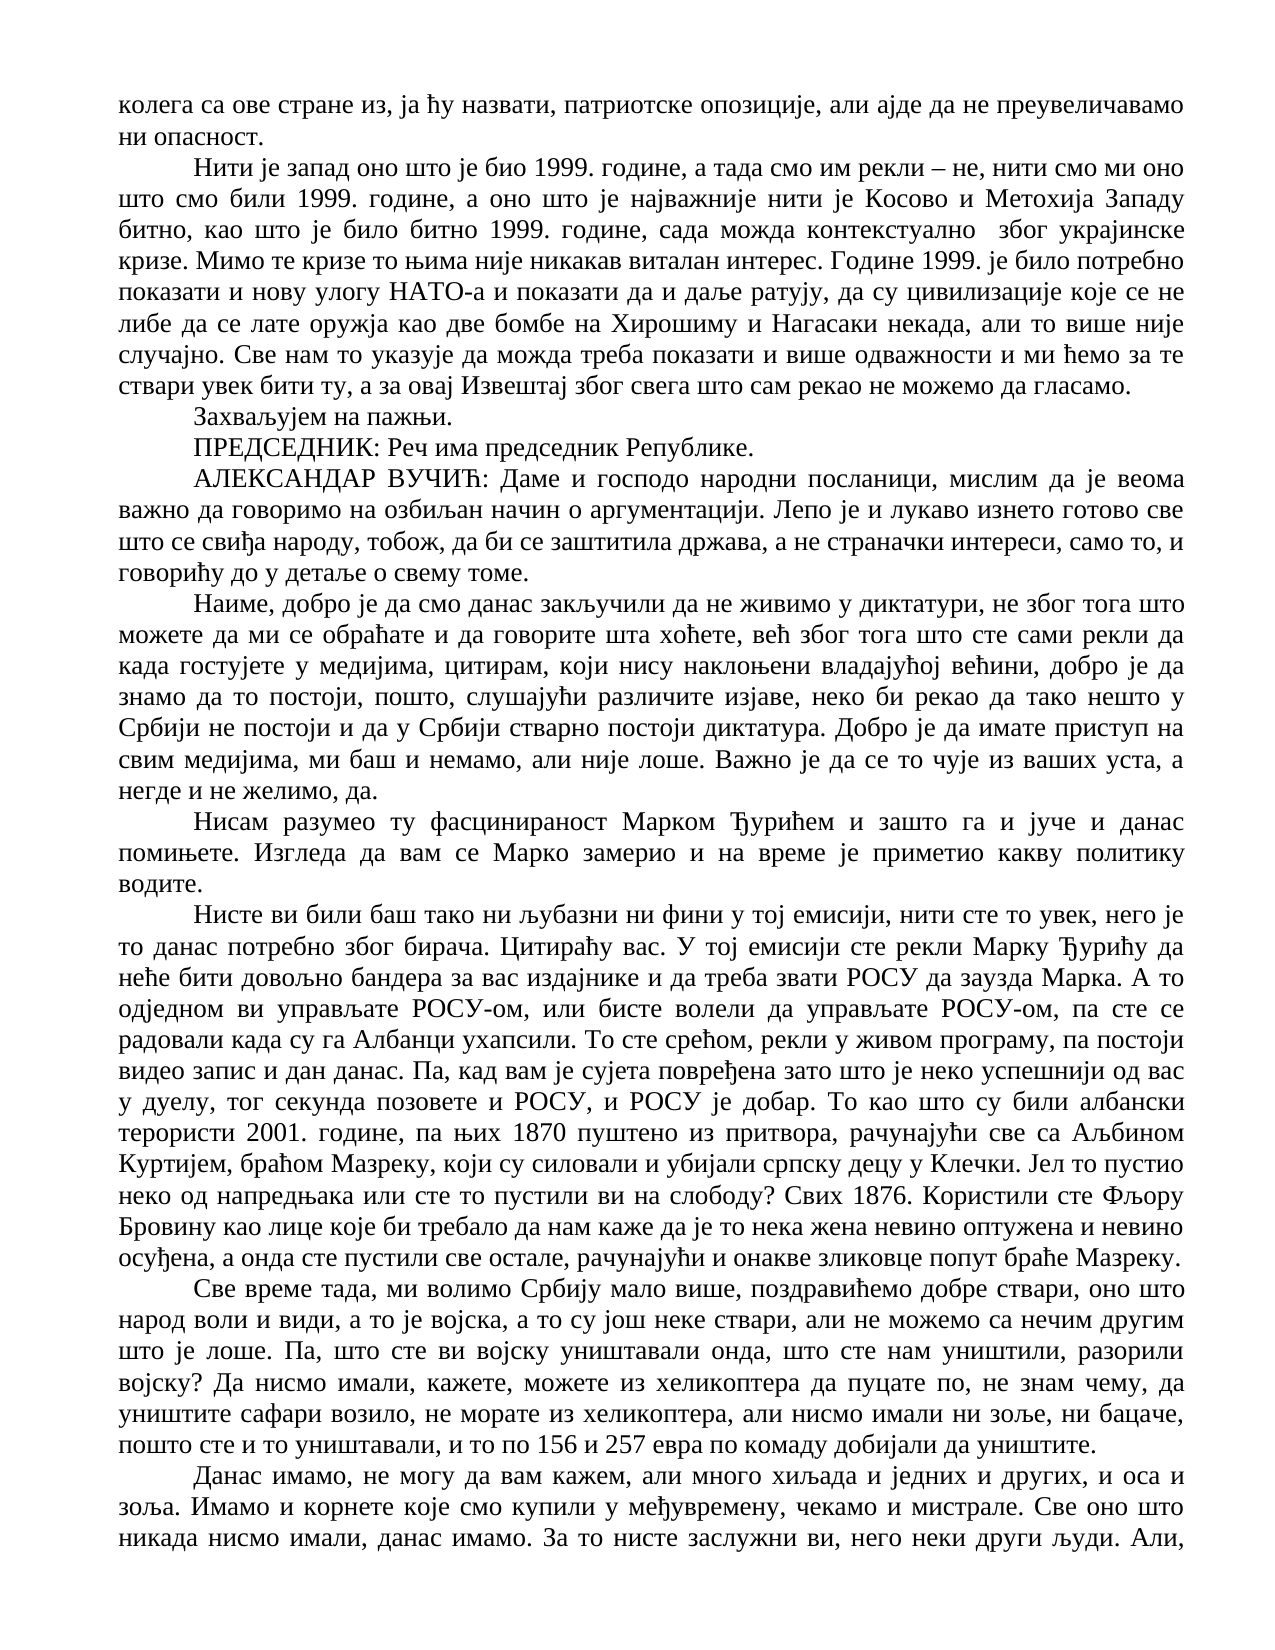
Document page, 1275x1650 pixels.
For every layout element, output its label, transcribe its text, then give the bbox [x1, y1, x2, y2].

text Све време тада, ми волимо Србију мало више, поздравићемо добре ствари, оно што народ воли и види, а то је војска, а то су још неке ствари, али не можемо са нечим другим што је лоше. Па, што сте ви војску уништавали онда, што сте нам уништили, разорили војску? Да нисмо имали, кажете, можете из хеликоптера да пуцате по, не знам чему, да уништите сафари возило, не морате из хеликоптера, али нисмо имали ни зоље, ни бацаче, пошто сте и то уништавали, и то по 156 и 257 евра по комаду добијали да уништите. [118, 1272, 1186, 1459]
text Захваљујем на пажњи. [118, 400, 1186, 431]
text Нисам разумео ту фасцинираност Марком Ђурићем и зашто га и јуче и данас помињете. Изгледа да вам се Марко замерио и на време је приметио какву политику водите. [118, 805, 1186, 898]
text Нисте ви били баш тако ни љубазни ни фини у тој емисији, нити сте то увек, него је то данас потребно због бирача. Цитираћу вас. У тој емисији сте рекли Марку Ђурићу да неће бити довољно бандера за вас издајнике и да треба звати РОСУ да заузда Марка. А то одједном ви управљате РОСУ-ом, или бисте волели да управљате РОСУ-ом, па сте се радовали када су га Албанци ухапсили. То сте срећом, рекли у живом програму, па постоји видео запис и дан данас. Па, кад вам је сујета повређена зато што је неко успешнији од вас у дуелу, тог секунда позовете и РОСУ, и РОСУ је добар. То као што су били албански терористи 2001. године, па њих 1870 пуштено из притвора, рачунајући све са Аљбином Куртијем, браћом Мазреку, који су силовали и убијали српску децу у Клечки. Јел то пустио неко од напредњака или сте то пустили ви на слободу? Свих 1876. Користили сте Фљору Бровину као лице које би требало да нам каже да је то нека жена невино оптужена и невино осуђена, а онда сте пустили све остале, рачунајући и онакве зликовце попут браће Мазреку. [118, 898, 1186, 1272]
text АЛЕКСАНДАР ВУЧИЋ: Даме и господо народни посланици, мислим да је веома важно да говоримо на озбиљан начин о аргументацији. Лепо је и лукаво изнето готово све што се свиђа народу, тобож, да би се заштитила држава, а не страначки интереси, само то, и говорићу до у детаље о свему томе. [118, 462, 1186, 587]
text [118, 1459, 1186, 1552]
text ПРЕДСЕДНИК: Реч има председник Републике. [118, 431, 1186, 462]
text Наиме, добро је да смо данас закључили да не живимо у диктатури, не због тога што можете да ми се обраћате и да говорите шта хоћете, већ због тога што сте сами рекли да када гостујете у медијима, цитирам, који нису наклоњени владајућој већини, добро је да знамо да то постоји, пошто, слушајући различите изјаве, неко би рекао да тако нешто у Србији не постоји и да у Србији стварно постоји диктатура. Добро је да имате приступ на свим медијима, ми баш и немамо, али није лоше. Важно је да се то чује из ваших уста, а негде и не желимо, да. [118, 587, 1186, 805]
text Нити је запад оно што је био 1999. године, а тада смо им рекли – не, нити смо ми оно што смо били 1999. године, а оно што је најважније нити је Косово и Метохија Западу битно, као што је било битно 1999. године, сада можда контекстуално због украјинске кризе. Мимо те кризе то њима није никакав виталан интерес. Године 1999. је било потребно показати и нову улогу НАТО-а и показати да и даље ратују, да су цивилизације које се не либе да се лате оружја као две бомбе на Хирошиму и Нагасаки некада, али то више није случајно. Све нам то указује да можда треба показати и више одважности и ми ћемо за те ствари увек бити ту, а за овај Извештај због свега што сам рекао не можемо да гласамо. [118, 151, 1186, 400]
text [118, 89, 1186, 151]
